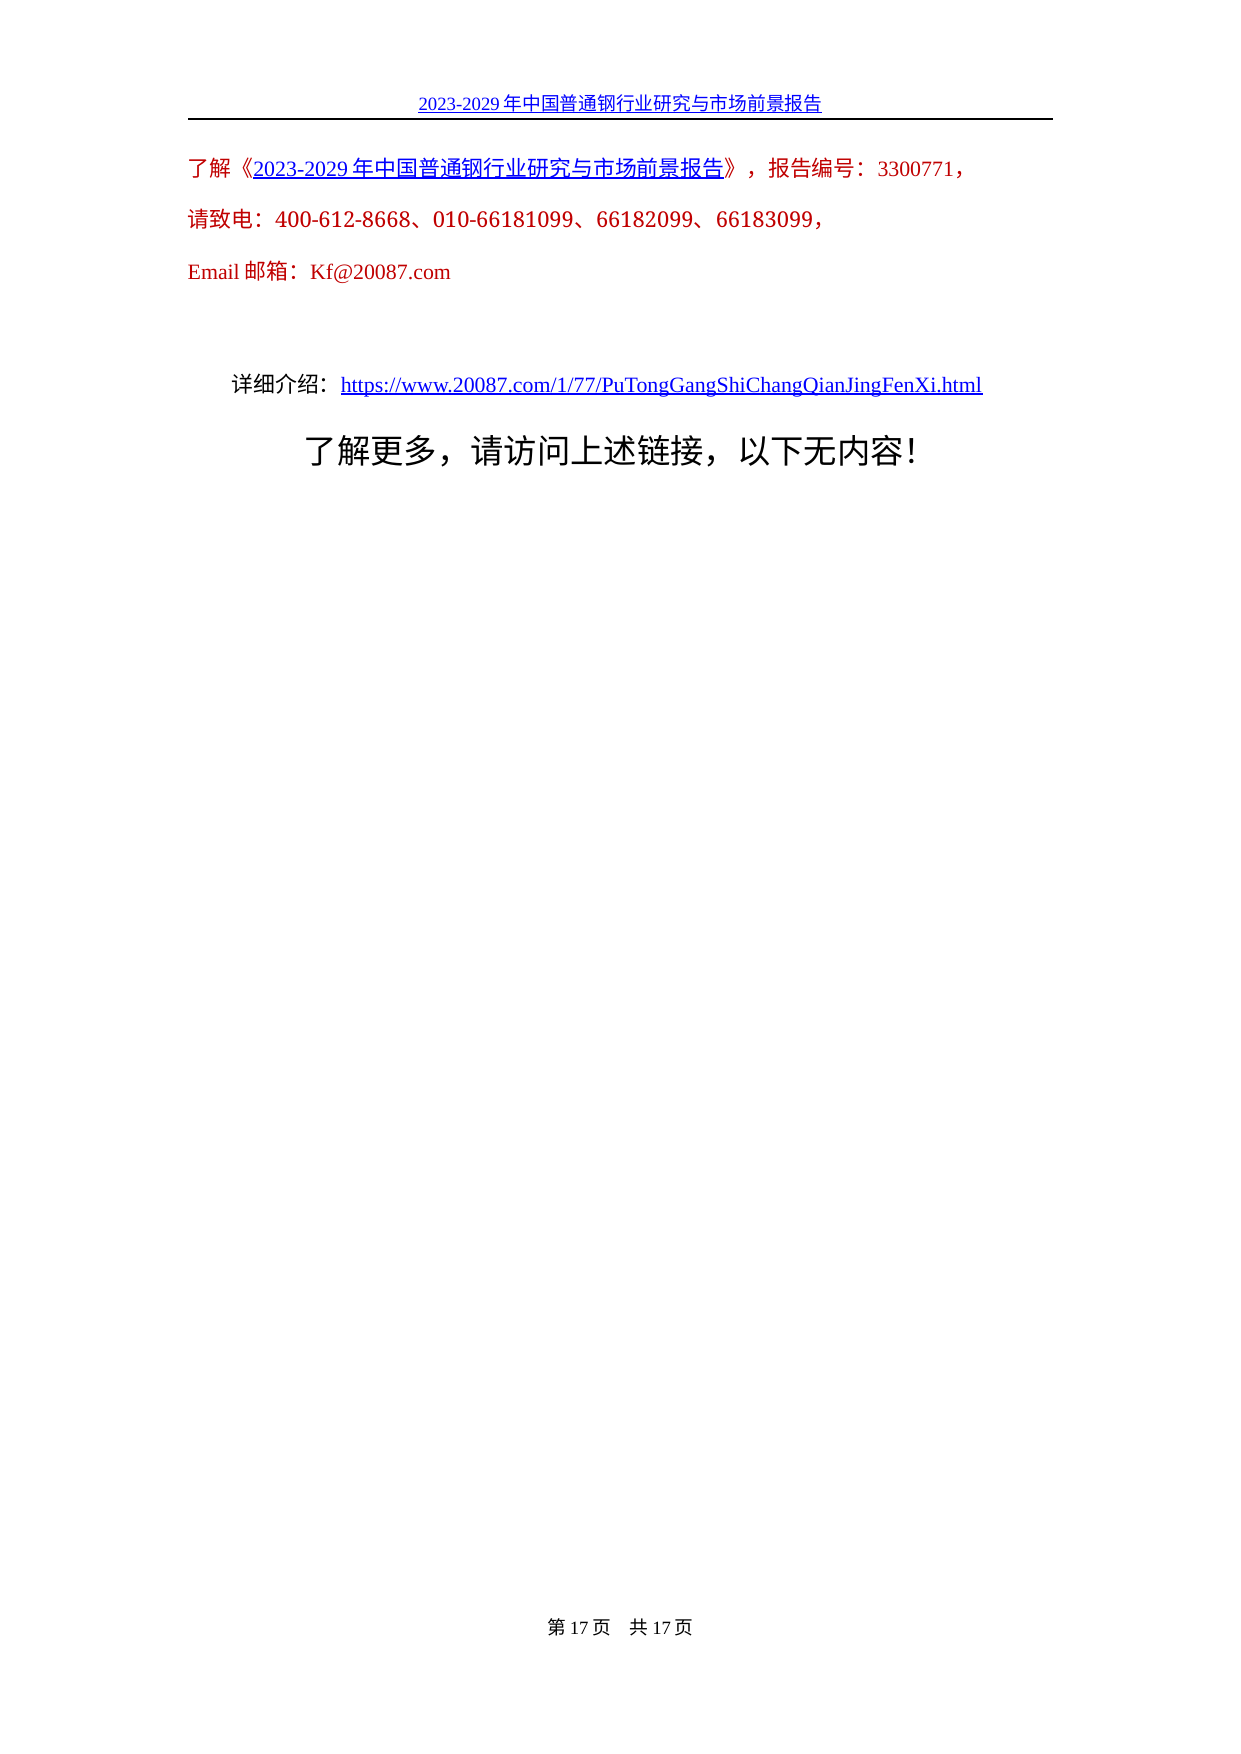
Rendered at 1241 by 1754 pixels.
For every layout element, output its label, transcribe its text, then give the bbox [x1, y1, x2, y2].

text 详细介绍：https://www.20087.com/1/77/PuTongGangShiChangQianJingFenXi.html [187, 366, 1053, 399]
text 了解《2023-2029年中国普通钢行业研究与市场前景报告》，报告编号：3300771， [187, 150, 1053, 183]
text Email邮箱：Kf@20087.com [187, 253, 1053, 286]
title 了解更多，请访问上述链接，以下无内容！ [187, 416, 1053, 481]
text 请致电：400-612-8668、010-66181099、66182099、66183099， [187, 202, 1053, 234]
